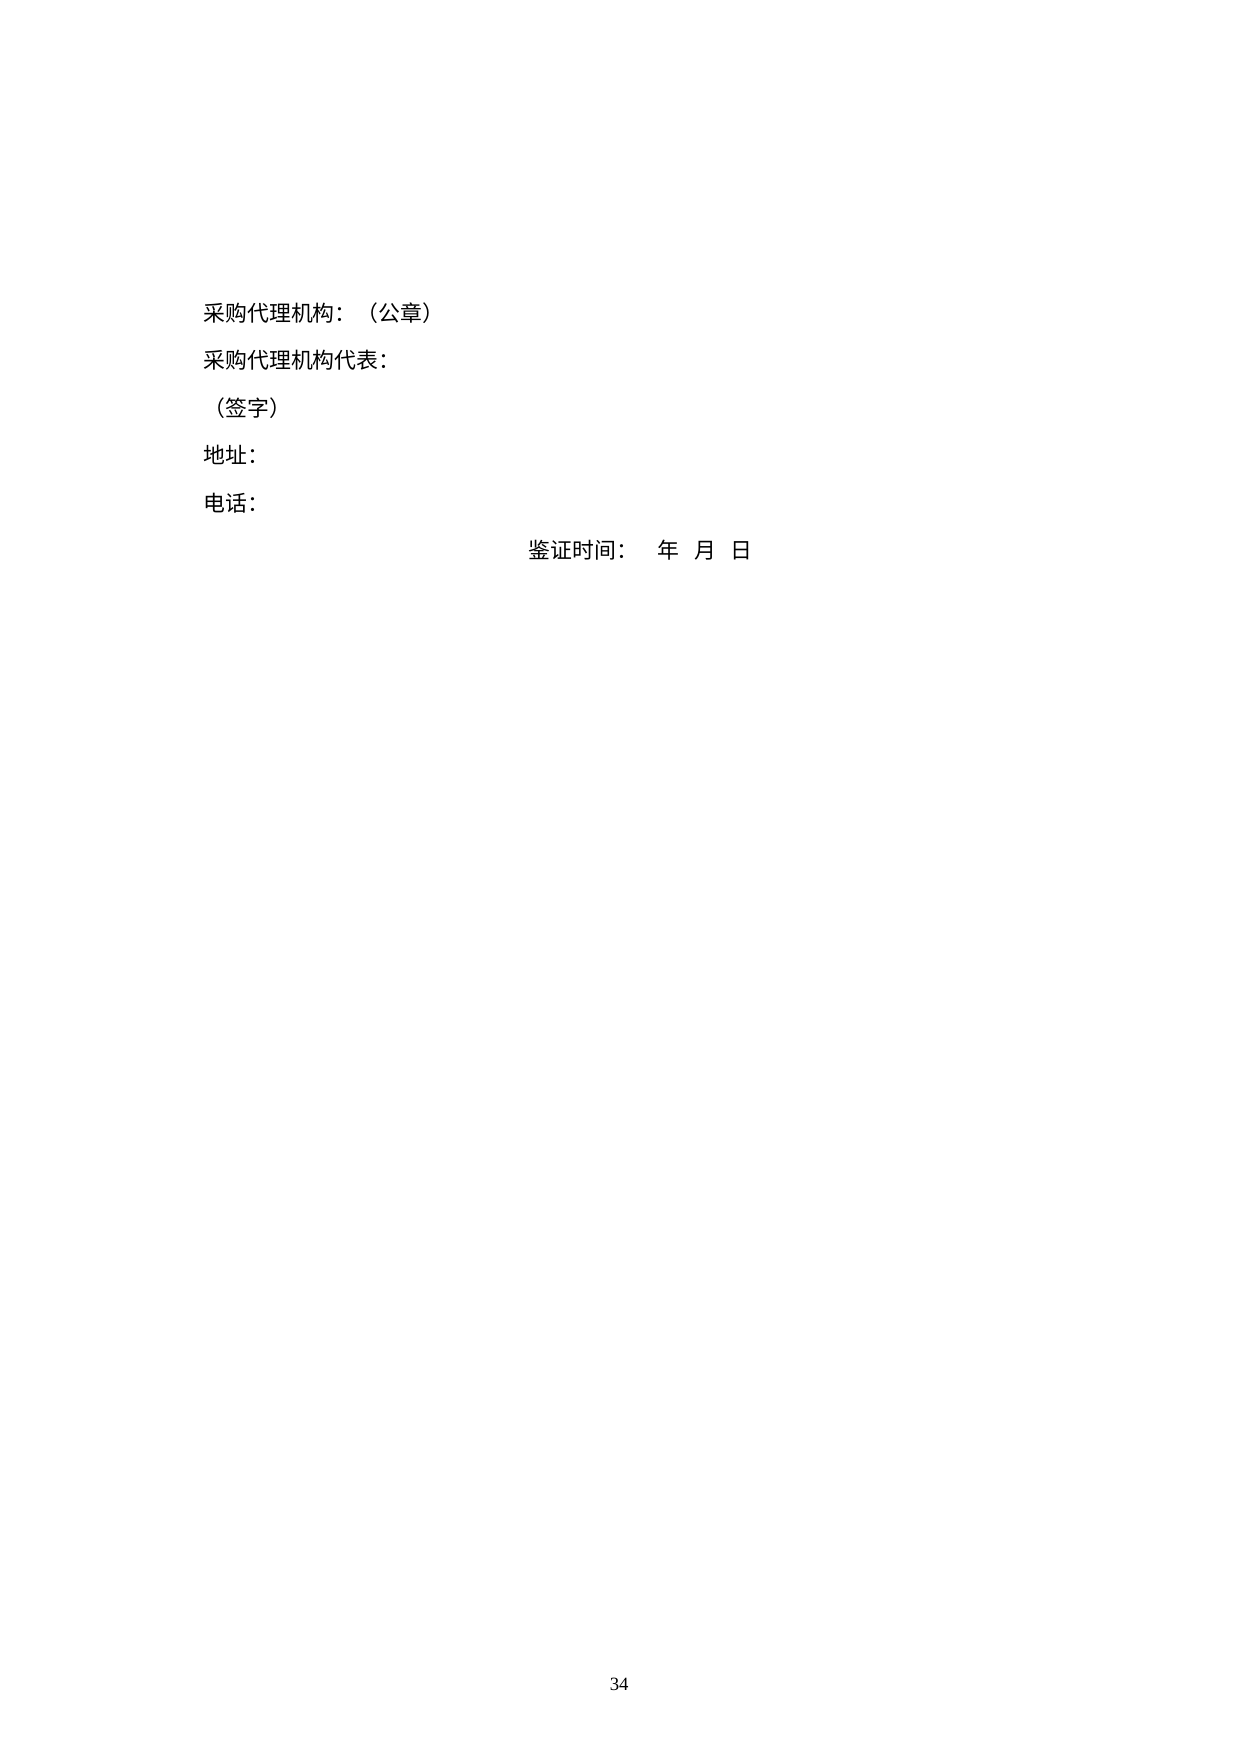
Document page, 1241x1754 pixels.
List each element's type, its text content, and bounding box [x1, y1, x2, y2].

text 鉴证时间： 年 月 日第二部分 通用合同条款 [159, 533, 1078, 565]
text 采购代理机构：（公章） [159, 296, 1078, 328]
text 地址： [159, 438, 1078, 470]
text 电话： [159, 486, 1078, 518]
text （签字） [159, 391, 1078, 423]
text 采购代理机构代表： [159, 343, 1078, 375]
